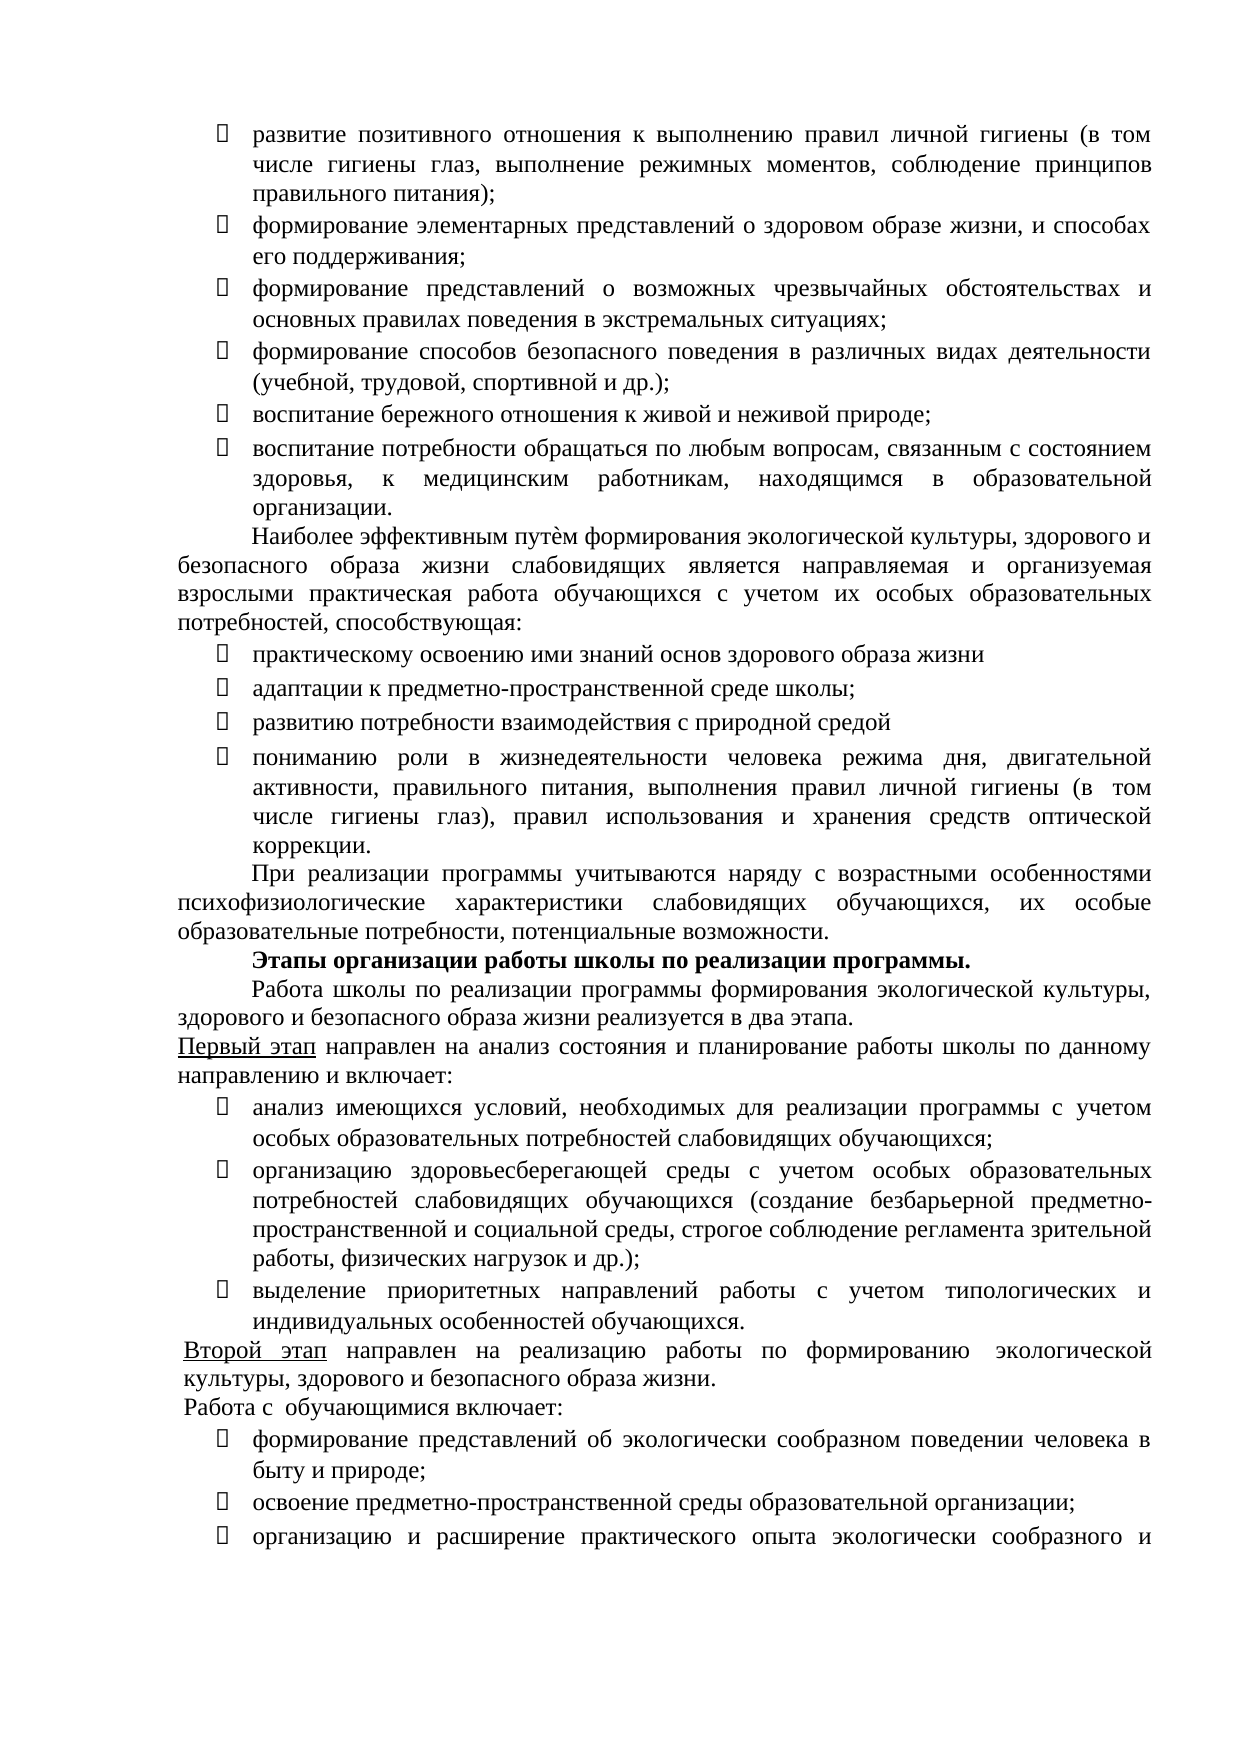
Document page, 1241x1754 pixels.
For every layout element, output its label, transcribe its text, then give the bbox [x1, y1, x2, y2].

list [215, 1518, 1152, 1552]
list воспитание потребности обращаться по любым вопросам, связанным с состоянием здоровья, к медицинским работникам, находящимся в образовательной организации. [215, 429, 1152, 521]
text Первый этап направлен на анализ состояния и планирование работы школы по данному направлению и включает: [177, 1031, 1152, 1089]
list формирование способов безопасного поведения в различных видах деятельности (учебной, трудовой, спортивной и др.); [215, 332, 1151, 395]
subtitle Этапы организации работы школы по реализации программы. [251, 945, 1176, 974]
list адаптации к предметно-пространственной среде школы; [215, 670, 1176, 704]
text Второй этап направлен на реализацию работы по формированию экологической культуры, здорового и безопасного образа жизни. [183, 1335, 1152, 1392]
list развитию потребности взаимодействия с природной средой [215, 704, 1176, 738]
list анализ имеющихся условий, необходимых для реализации программы с учетом особых образовательных потребностей слабовидящих обучающихся; [215, 1089, 1151, 1152]
list пониманию роли в жизнедеятельности человека режима дня, двигательной активности, правильного питания, выполнения правил личной гигиены (в том числе гигиены глаз), правил использования и хранения средств оптической коррекции. [215, 738, 1151, 858]
list формирование представлений об экологически сообразном поведении человека в быту и природе; [215, 1421, 1151, 1484]
text Наиболее эффективным путѐм формирования экологической культуры, здорового и безопасного образа жизни слабовидящих является направляемая и организуемая взрослыми практическая работа обучающихся с учетом их особых образовательных потребностей, способствующая: [177, 521, 1152, 636]
list выделение приоритетных направлений работы с учетом типологических и индивидуальных особенностей обучающихся. [215, 1272, 1151, 1335]
list воспитание бережного отношения к живой и неживой природе; [215, 395, 1176, 429]
list освоение предметно-пространственной среды образовательной организации; [215, 1484, 1176, 1518]
list развитие позитивного отношения к выполнению правил личной гигиены (в том числе гигиены глаз, выполнение режимных моментов, соблюдение принципов правильного питания); [215, 115, 1152, 207]
list формирование представлений о возможных чрезвычайных обстоятельствах и основных правилах поведения в экстремальных ситуациях; [215, 270, 1152, 332]
list практическому освоению ими знаний основ здорового образа жизни [215, 636, 1176, 670]
list организацию здоровьесберегающей среды с учетом особых образовательных потребностей слабовидящих обучающихся (создание безбарьерной предметно- пространственной и социальной среды, строгое соблюдение регламента зрительной работы, физических нагрузок и др.); [215, 1152, 1152, 1272]
list формирование элементарных представлений о здоровом образе жизни, и способах его поддерживания; [215, 207, 1151, 270]
text Работа школы по реализации программы формирования экологической культуры, здорового и безопасного образа жизни реализуется в два этапа. [177, 974, 1151, 1031]
text Работа с обучающимися включает: [183, 1392, 1176, 1421]
text При реализации программы учитываются наряду с возрастными особенностями психофизиологические характеристики слабовидящих обучающихся, их особые образовательные потребности, потенциальные возможности. [177, 858, 1152, 945]
